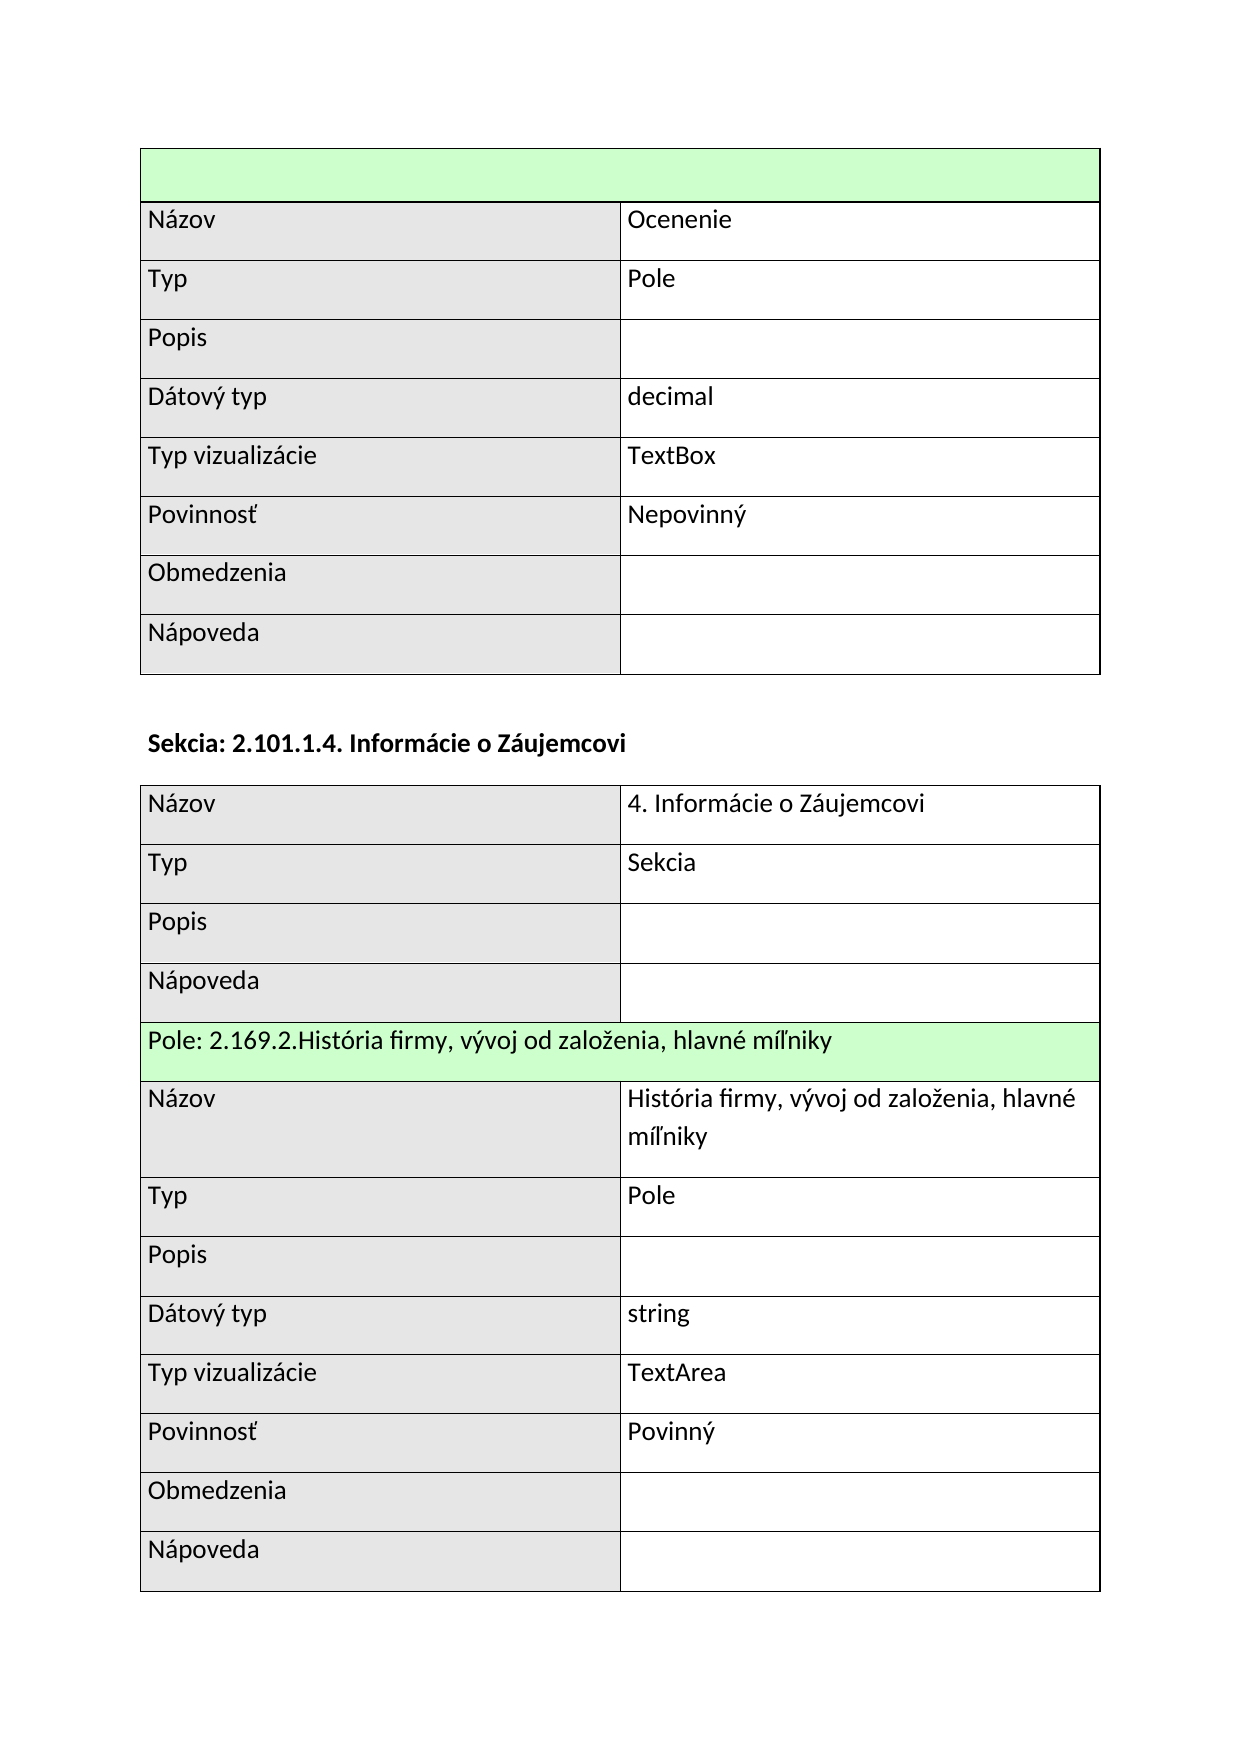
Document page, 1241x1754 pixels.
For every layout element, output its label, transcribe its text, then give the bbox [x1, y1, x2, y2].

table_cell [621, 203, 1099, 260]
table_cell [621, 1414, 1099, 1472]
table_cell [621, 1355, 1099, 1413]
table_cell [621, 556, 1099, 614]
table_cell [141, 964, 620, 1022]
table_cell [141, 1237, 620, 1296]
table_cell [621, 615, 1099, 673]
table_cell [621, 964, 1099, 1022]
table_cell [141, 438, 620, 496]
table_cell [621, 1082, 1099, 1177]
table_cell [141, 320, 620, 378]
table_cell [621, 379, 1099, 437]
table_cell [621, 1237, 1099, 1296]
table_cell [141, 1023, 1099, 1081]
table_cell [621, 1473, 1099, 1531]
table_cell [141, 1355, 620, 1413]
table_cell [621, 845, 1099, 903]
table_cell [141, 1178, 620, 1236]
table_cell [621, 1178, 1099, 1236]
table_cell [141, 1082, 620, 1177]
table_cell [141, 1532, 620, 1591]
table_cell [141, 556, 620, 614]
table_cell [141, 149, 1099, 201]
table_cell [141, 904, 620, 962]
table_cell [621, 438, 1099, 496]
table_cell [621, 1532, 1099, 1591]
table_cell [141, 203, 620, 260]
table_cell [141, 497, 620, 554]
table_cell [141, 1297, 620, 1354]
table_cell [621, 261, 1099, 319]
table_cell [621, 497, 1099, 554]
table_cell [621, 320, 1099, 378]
text Sekcia: 2.101.1.4. Informácie o Záujemcovi [148, 727, 1093, 760]
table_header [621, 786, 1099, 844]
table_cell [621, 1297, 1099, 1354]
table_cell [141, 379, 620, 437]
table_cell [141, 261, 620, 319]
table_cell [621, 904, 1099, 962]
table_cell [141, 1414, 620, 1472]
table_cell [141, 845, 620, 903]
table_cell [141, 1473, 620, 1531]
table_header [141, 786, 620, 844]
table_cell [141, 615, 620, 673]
